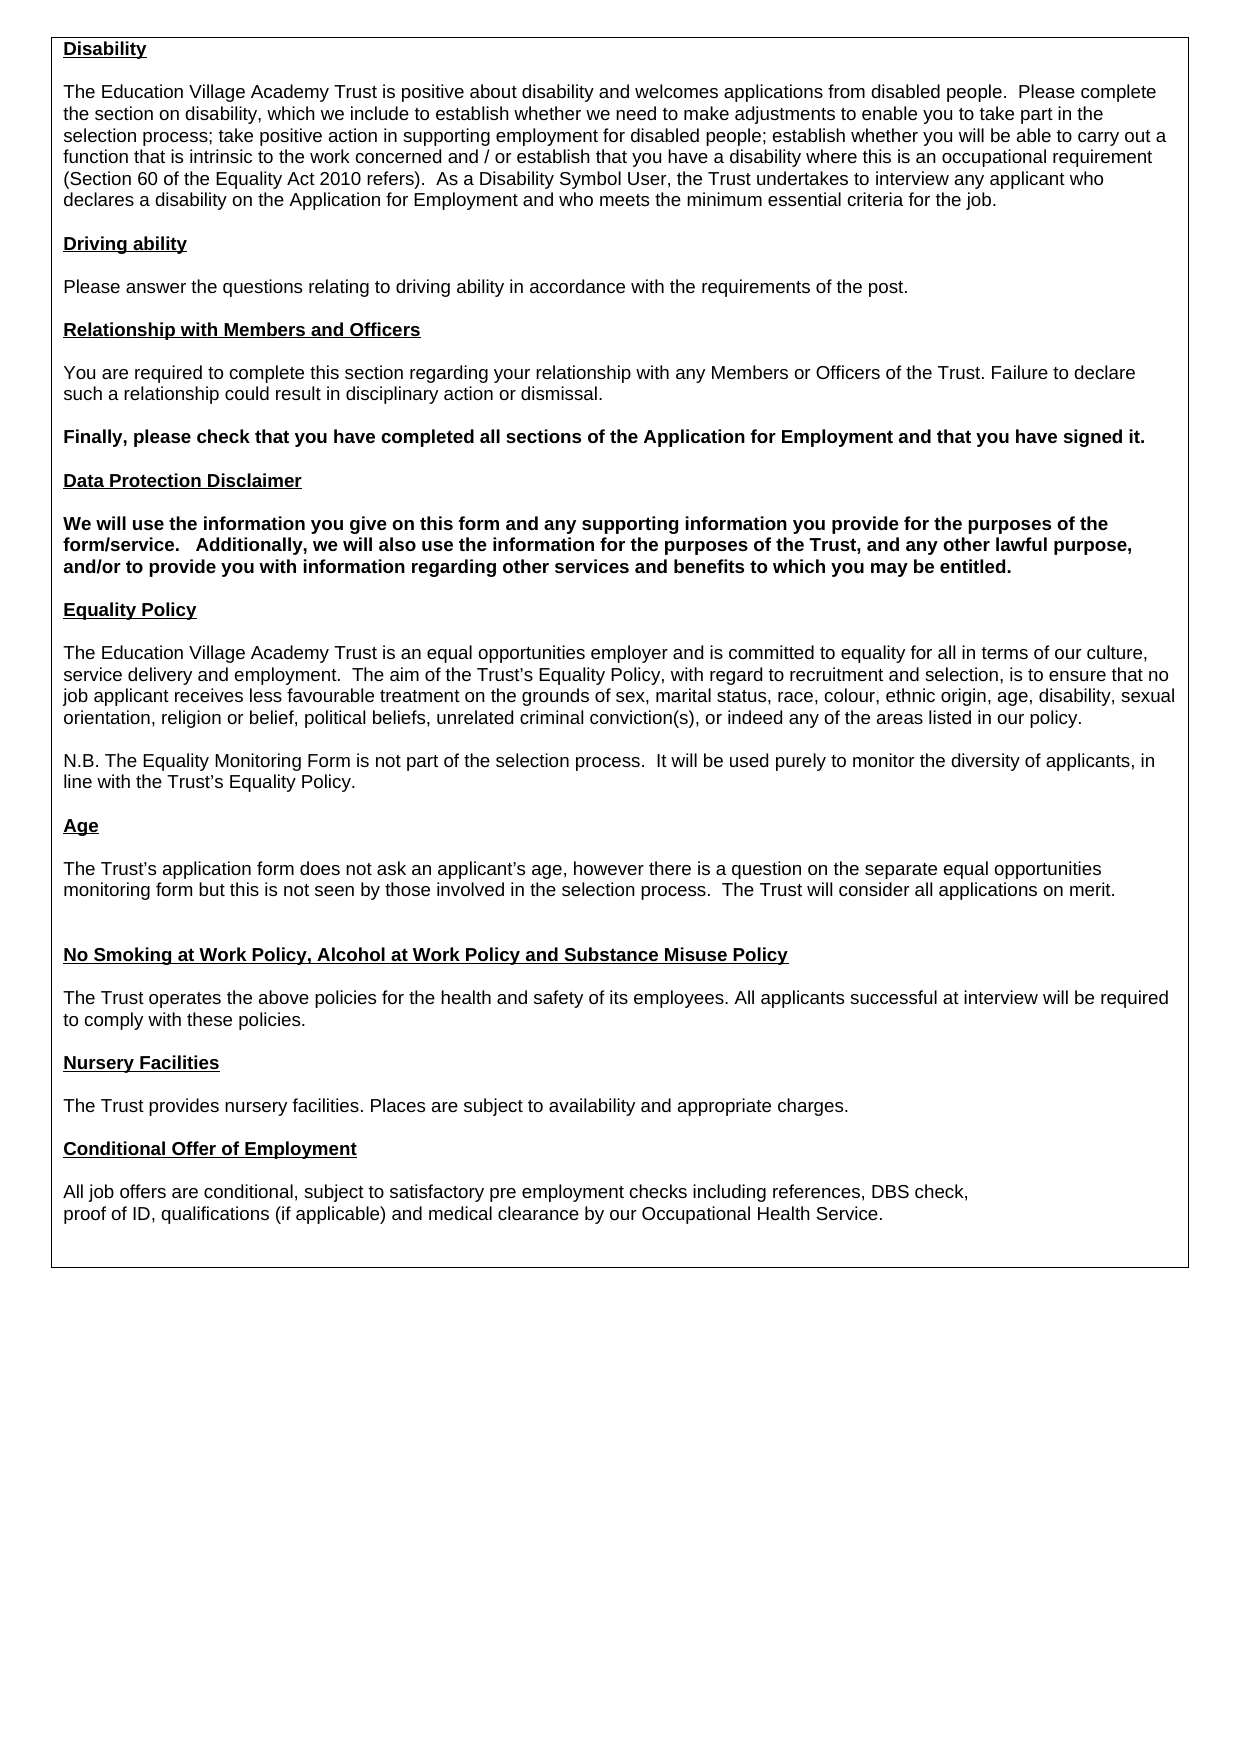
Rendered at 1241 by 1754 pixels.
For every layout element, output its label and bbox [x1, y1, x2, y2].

table_header [52, 38, 1188, 1267]
